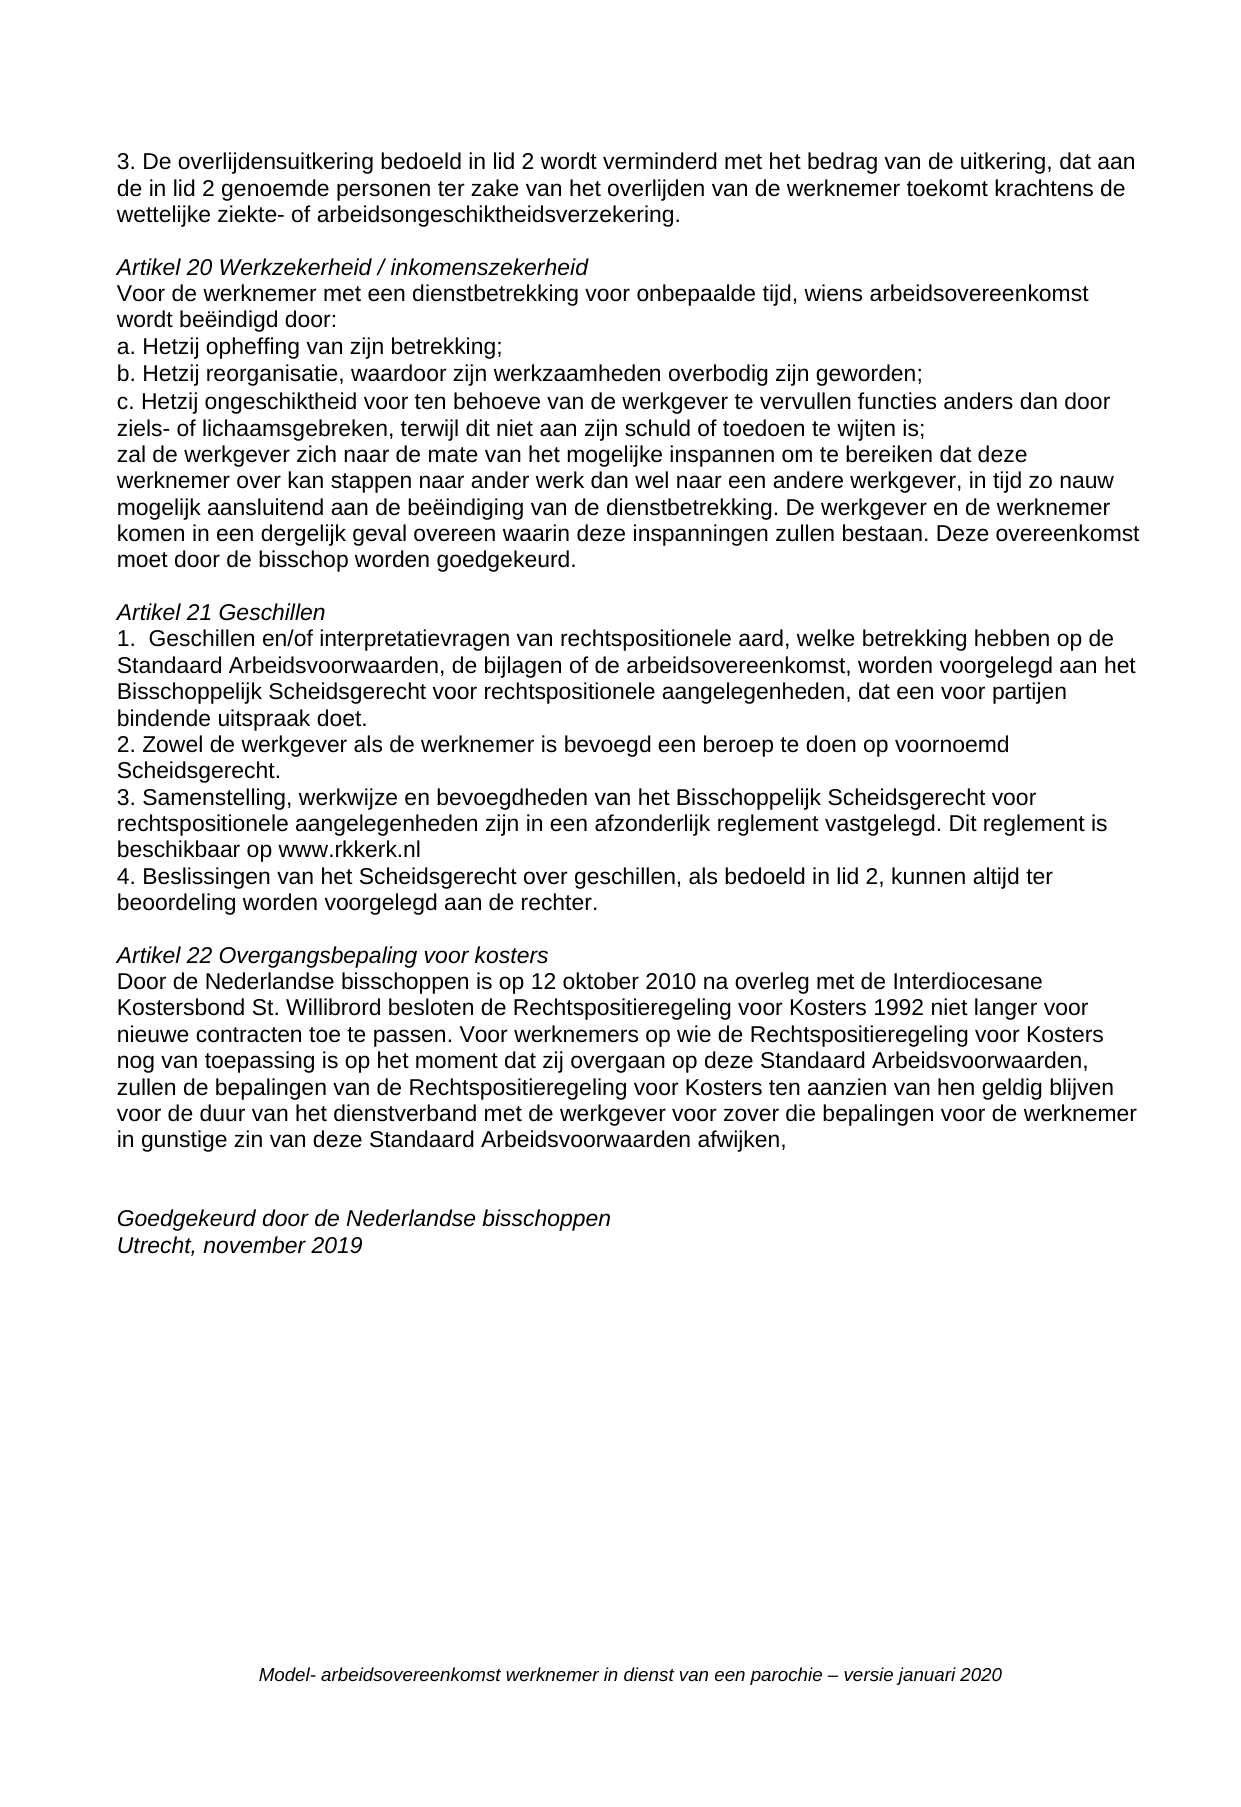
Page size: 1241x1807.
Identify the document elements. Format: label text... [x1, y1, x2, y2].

text c. Hetzij ongeschiktheid voor ten behoeve van de werkgever te vervullen functies anders dan door ziels- of lichaamsgebreken, terwijl dit niet aan zijn schuld of toedoen te wijten is; [117, 388, 1146, 441]
text 3. Samenstelling, werkwijze en bevoegdheden van het Bisschoppelijk Scheidsgerecht voor rechtspositionele aangelegenheden zijn in een afzonderlijk reglement vastgelegd. Dit reglement is beschikbaar op www.rkkerk.nl [117, 783, 1146, 863]
text 1. Geschillen en/of interpretatievragen van rechtspositionele aard, welke betrekking hebben op de Standaard Arbeidsvoorwaarden, de bijlagen of de arbeidsovereenkomst, worden voorgelegd aan het Bisschoppelijk Scheidsgerecht voor rechtspositionele aangelegenheden, dat een voor partijen bindende uitspraak doet. [117, 625, 1146, 731]
text zal de werkgever zich naar de mate van het mogelijke inspannen om te bereiken dat deze werknemer over kan stappen naar ander werk dan wel naar een andere werkgever, in tijd zo nauw mogelijk aansluitend aan de beëindiging van de dienstbetrekking. De werkgever en de werknemer komen in een dergelijk geval overeen waarin deze inspanningen zullen bestaan. Deze overeenkomst moet door de bisschop worden goedgekeurd. [117, 441, 1146, 573]
text Artikel 21 Geschillen [117, 599, 1146, 625]
text Artikel 20 Werkzekerheid / inkomenszekerheid [117, 253, 1146, 280]
text Voor de werknemer met een dienstbetrekking voor onbepaalde tijd, wiens arbeidsovereenkomst wordt beëindigd door: [117, 280, 1146, 333]
text a. Hetzij opheffing van zijn betrekking; [117, 333, 1146, 359]
text 3. De overlijdensuitkering bedoeld in lid 2 wordt verminderd met het bedrag van de uitkering, dat aan de in lid 2 genoemde personen ter zake van het overlijden van de werknemer toekomt krachtens de wettelijke ziekte- of arbeidsongeschiktheidsverzekering. [117, 148, 1146, 227]
text Door de Nederlandse bisschoppen is op 12 oktober 2010 na overleg met de Interdiocesane Kostersbond St. Willibrord besloten de Rechtspositieregeling voor Kosters 1992 niet langer voor nieuwe contracten toe te passen. Voor werknemers op wie de Rechtspositieregeling voor Kosters nog van toepassing is op het moment dat zij overgaan op deze Standaard Arbeidsvoorwaarden, zullen de bepalingen van de Rechtspositieregeling voor Kosters ten aanzien van hen geldig blijven voor de duur van het dienstverband met de werkgever voor zover die bepalingen voor de werknemer in gunstige zin van deze Standaard Arbeidsvoorwaarden afwijken, [117, 968, 1146, 1152]
text b. Hetzij reorganisatie, waardoor zijn werkzaamheden overbodig zijn geworden; [117, 360, 1146, 387]
text Artikel 22 Overgangsbepaling voor kosters [117, 942, 1146, 968]
text 2. Zowel de werkgever als de werknemer is bevoegd een beroep te doen op voornoemd Scheidsgerecht. [117, 731, 1146, 783]
text Utrecht, november 2019 [117, 1232, 1146, 1258]
text Goedgekeurd door de Nederlandse bisschoppen [117, 1205, 1146, 1232]
text 4. Beslissingen van het Scheidsgerecht over geschillen, als bedoeld in lid 2, kunnen altijd ter beoordeling worden voorgelegd aan de rechter. [117, 863, 1146, 915]
